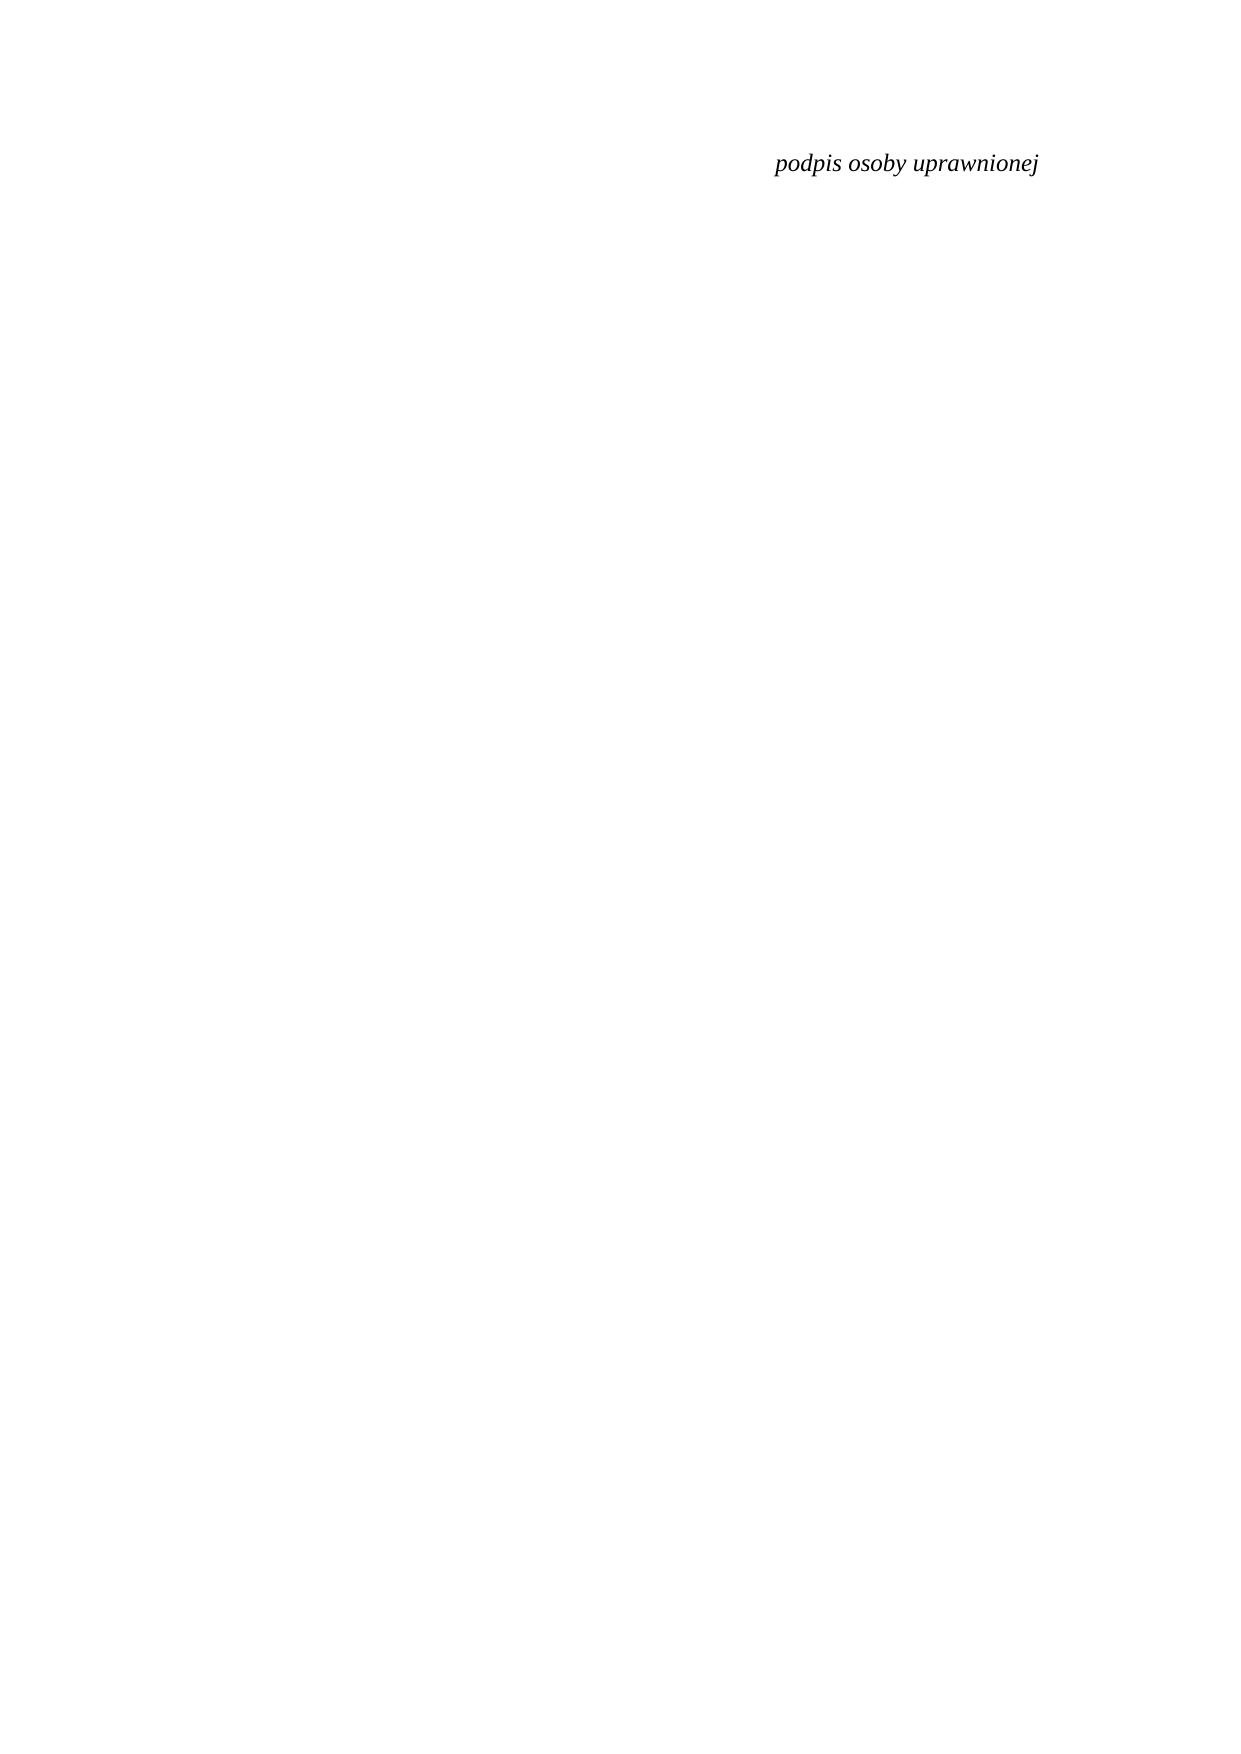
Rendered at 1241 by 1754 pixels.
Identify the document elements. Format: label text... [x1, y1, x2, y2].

text podpis osoby uprawnionej [664, 148, 1093, 176]
